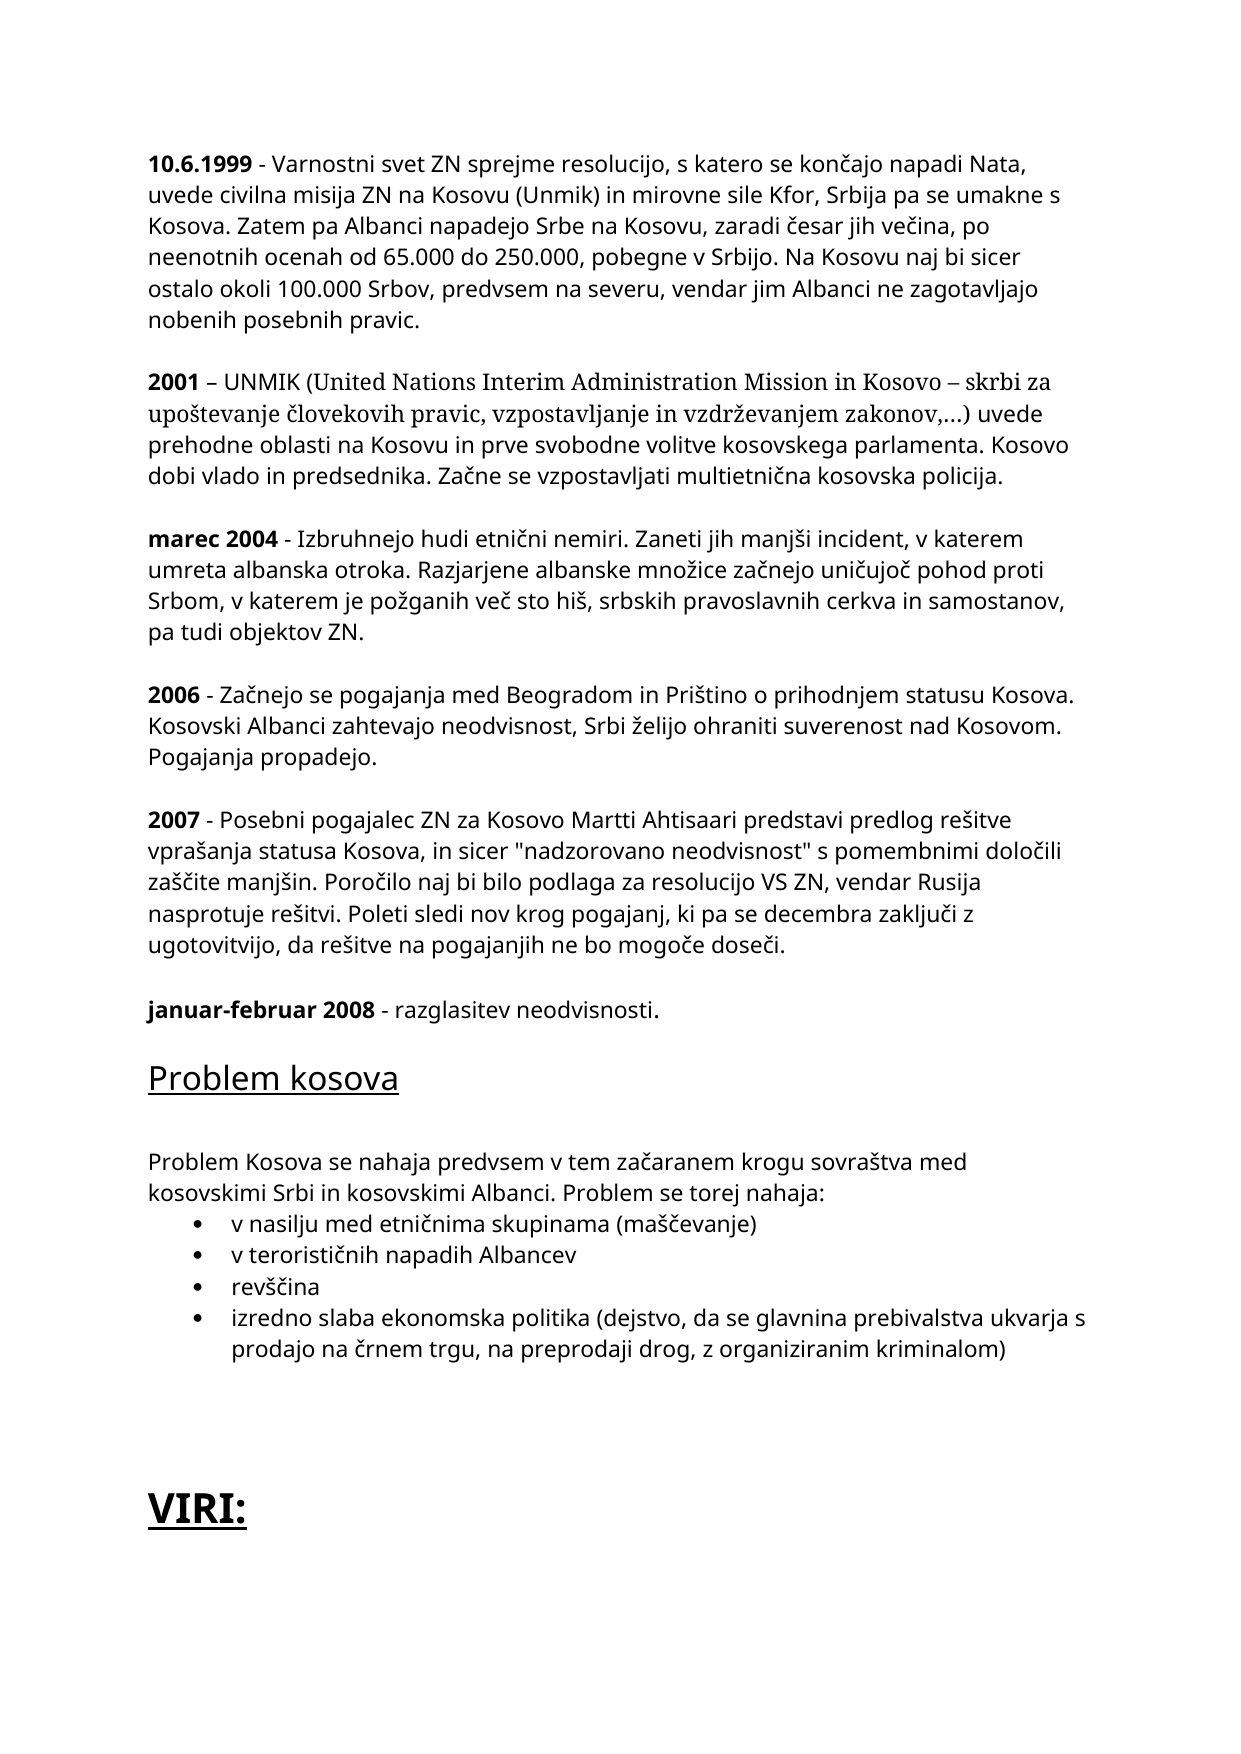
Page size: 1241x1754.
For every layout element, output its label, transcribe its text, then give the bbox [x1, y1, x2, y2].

list revščina [194, 1270, 1093, 1302]
list v terorističnih napadih Albancev [194, 1239, 1093, 1270]
text VIRI: [148, 1479, 1093, 1536]
text Problem Kosova se nahaja predvsem v tem začaranem krogu sovraštva med kosovskimi Srbi in kosovskimi Albanci. Problem se torej nahaja: [148, 1145, 1093, 1208]
list izredno slaba ekonomska politika (dejstvo, da se glavnina prebivalstva ukvarja s prodajo na črnem trgu, na preprodaji drog, z organiziranim kriminalom) [194, 1302, 1093, 1364]
list v nasilju med etničnima skupinama (maščevanje) [194, 1208, 1093, 1239]
text Problem kosova [148, 1054, 1093, 1100]
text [148, 148, 1093, 1025]
